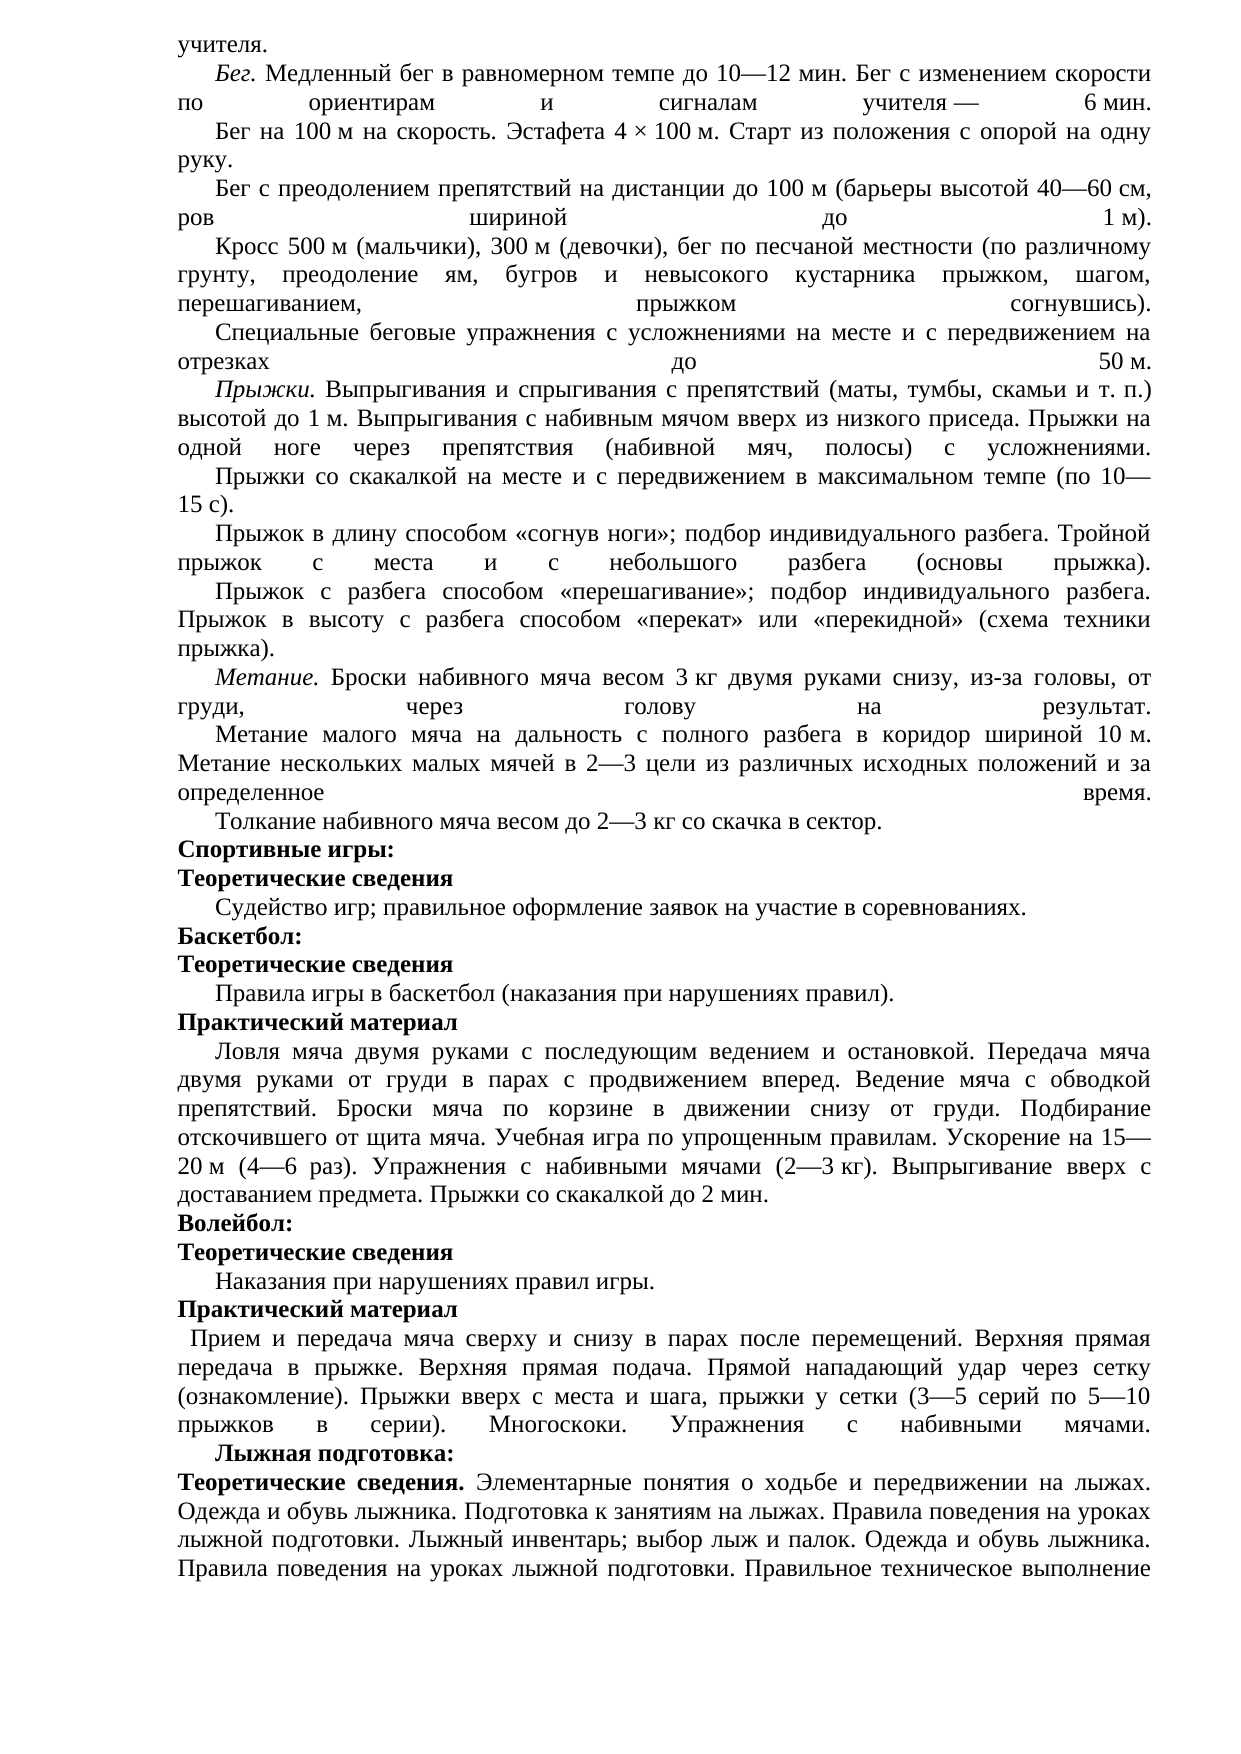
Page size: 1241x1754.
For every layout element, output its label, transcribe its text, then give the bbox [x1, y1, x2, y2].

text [177, 29, 1152, 834]
text Спортивные игры: [177, 834, 1152, 863]
text Баскетбол: [177, 921, 1152, 949]
text Практический материал [177, 1294, 1152, 1323]
text Волейбол: [177, 1208, 1152, 1237]
text Теоретические сведения [177, 949, 1152, 978]
text Прием и передача мяча сверху и снизу в парах после перемещений. Верхняя прямая передача в прыжке. Верхняя прямая подача. Прямой нападающий удар через сетку (ознакомление). Прыжки вверх с места и шага, прыжки у сетки (3—5 серий по 5—10 прыжков в серии). Многоскоки. Упражнения с набивными мячами. Лыжная подготовка: [177, 1323, 1152, 1467]
text Судейство игр; правильное оформление заявок на участие в соревнованиях. [177, 892, 1152, 921]
text Теоретические сведения [177, 863, 1152, 892]
text Ловля мяча двумя руками с последующим ведением и остановкой. Передача мяча двумя руками от груди в парах с продвижением вперед. Ведение мяча с обводкой препятствий. Броски мяча по корзине в движении снизу от груди. Подбирание отскочившего от щита мяча. Учебная игра по упрощенным правилам. Ускорение на 15—20 м (4—6 раз). Упражнения с набивными мячами (2—3 кг). Выпрыгивание вверх с доставанием предмета. Прыжки со скакалкой до 2 мин. [177, 1036, 1152, 1208]
text Практический материал [177, 1007, 1152, 1036]
text Наказания при нарушениях правил игры. [177, 1266, 1152, 1294]
text Теоретические сведения [177, 1237, 1152, 1266]
text Правила игры в баскетбол (наказания при нарушениях правил). [177, 978, 1152, 1007]
